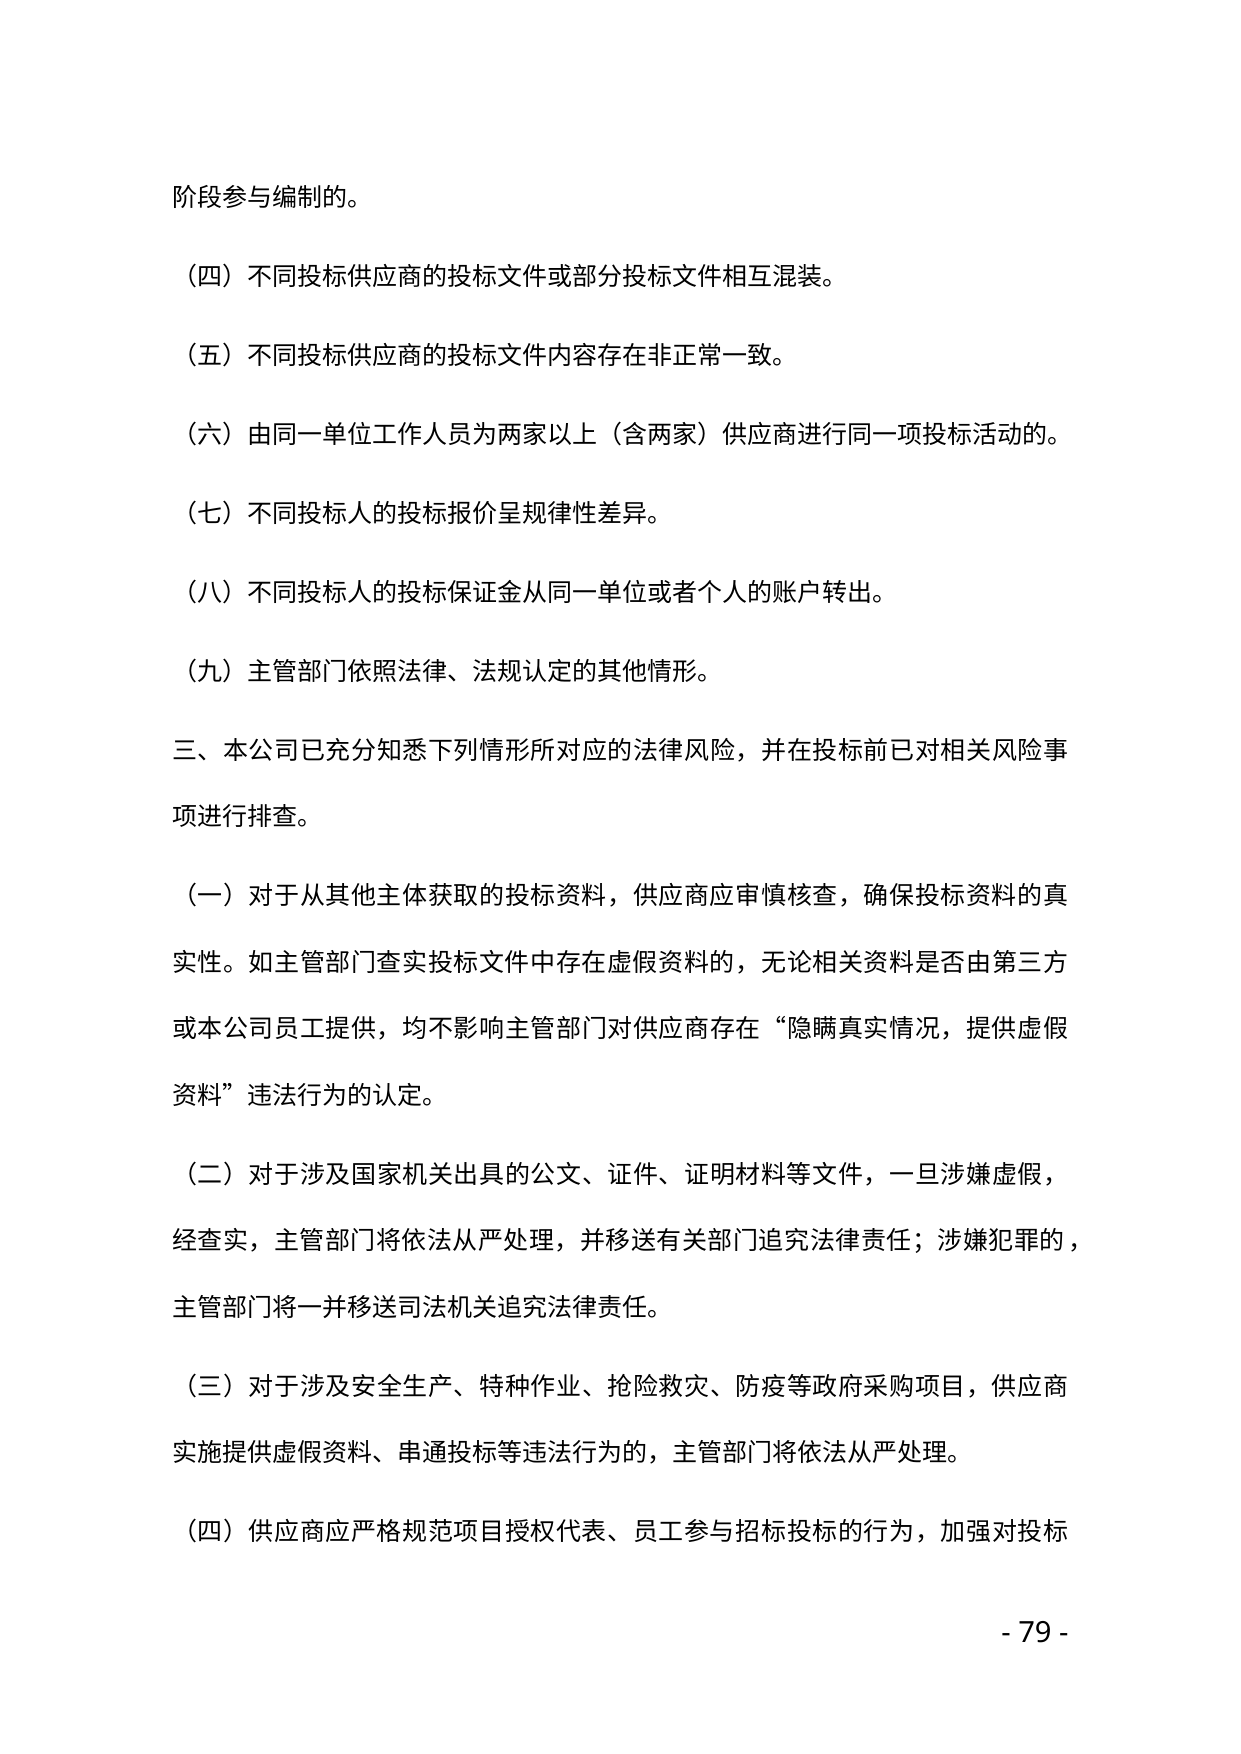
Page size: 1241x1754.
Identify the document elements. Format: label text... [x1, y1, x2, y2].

text （九）主管部门依照法律、法规认定的其他情形。 [172, 636, 1068, 703]
text 三、本公司已充分知悉下列情形所对应的法律风险，并在投标前已对相关风险事项进行排查。 [172, 715, 1068, 848]
text （六）由同一单位工作人员为两家以上（含两家）供应商进行同一项投标活动的。 [172, 399, 1068, 466]
text （三）对于涉及安全生产、特种作业、抢险救灾、防疫等政府采购项目，供应商实施提供虚假资料、串通投标等违法行为的，主管部门将依法从严处理。 [172, 1351, 1068, 1484]
text （五）不同投标供应商的投标文件内容存在非正常一致。 [172, 320, 1068, 387]
text （八）不同投标人的投标保证金从同一单位或者个人的账户转出。 [172, 557, 1068, 624]
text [172, 1496, 1068, 1563]
text （四）不同投标供应商的投标文件或部分投标文件相互混装。 [172, 241, 1068, 308]
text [172, 162, 1068, 229]
text （七）不同投标人的投标报价呈规律性差异。 [172, 478, 1068, 545]
text （一）对于从其他主体获取的投标资料，供应商应审慎核查，确保投标资料的真实性。如主管部门查实投标文件中存在虚假资料的，无论相关资料是否由第三方或本公司员工提供，均不影响主管部门对供应商存在“隐瞒真实情况，提供虚假资料”违法行为的认定。 [172, 861, 1068, 1126]
text （二）对于涉及国家机关出具的公文、证件、证明材料等文件，一旦涉嫌虚假，经查实，主管部门将依法从严处理，并移送有关部门追究法律责任；涉嫌犯罪的，主管部门将一并移送司法机关追究法律责任。 [172, 1139, 1068, 1338]
